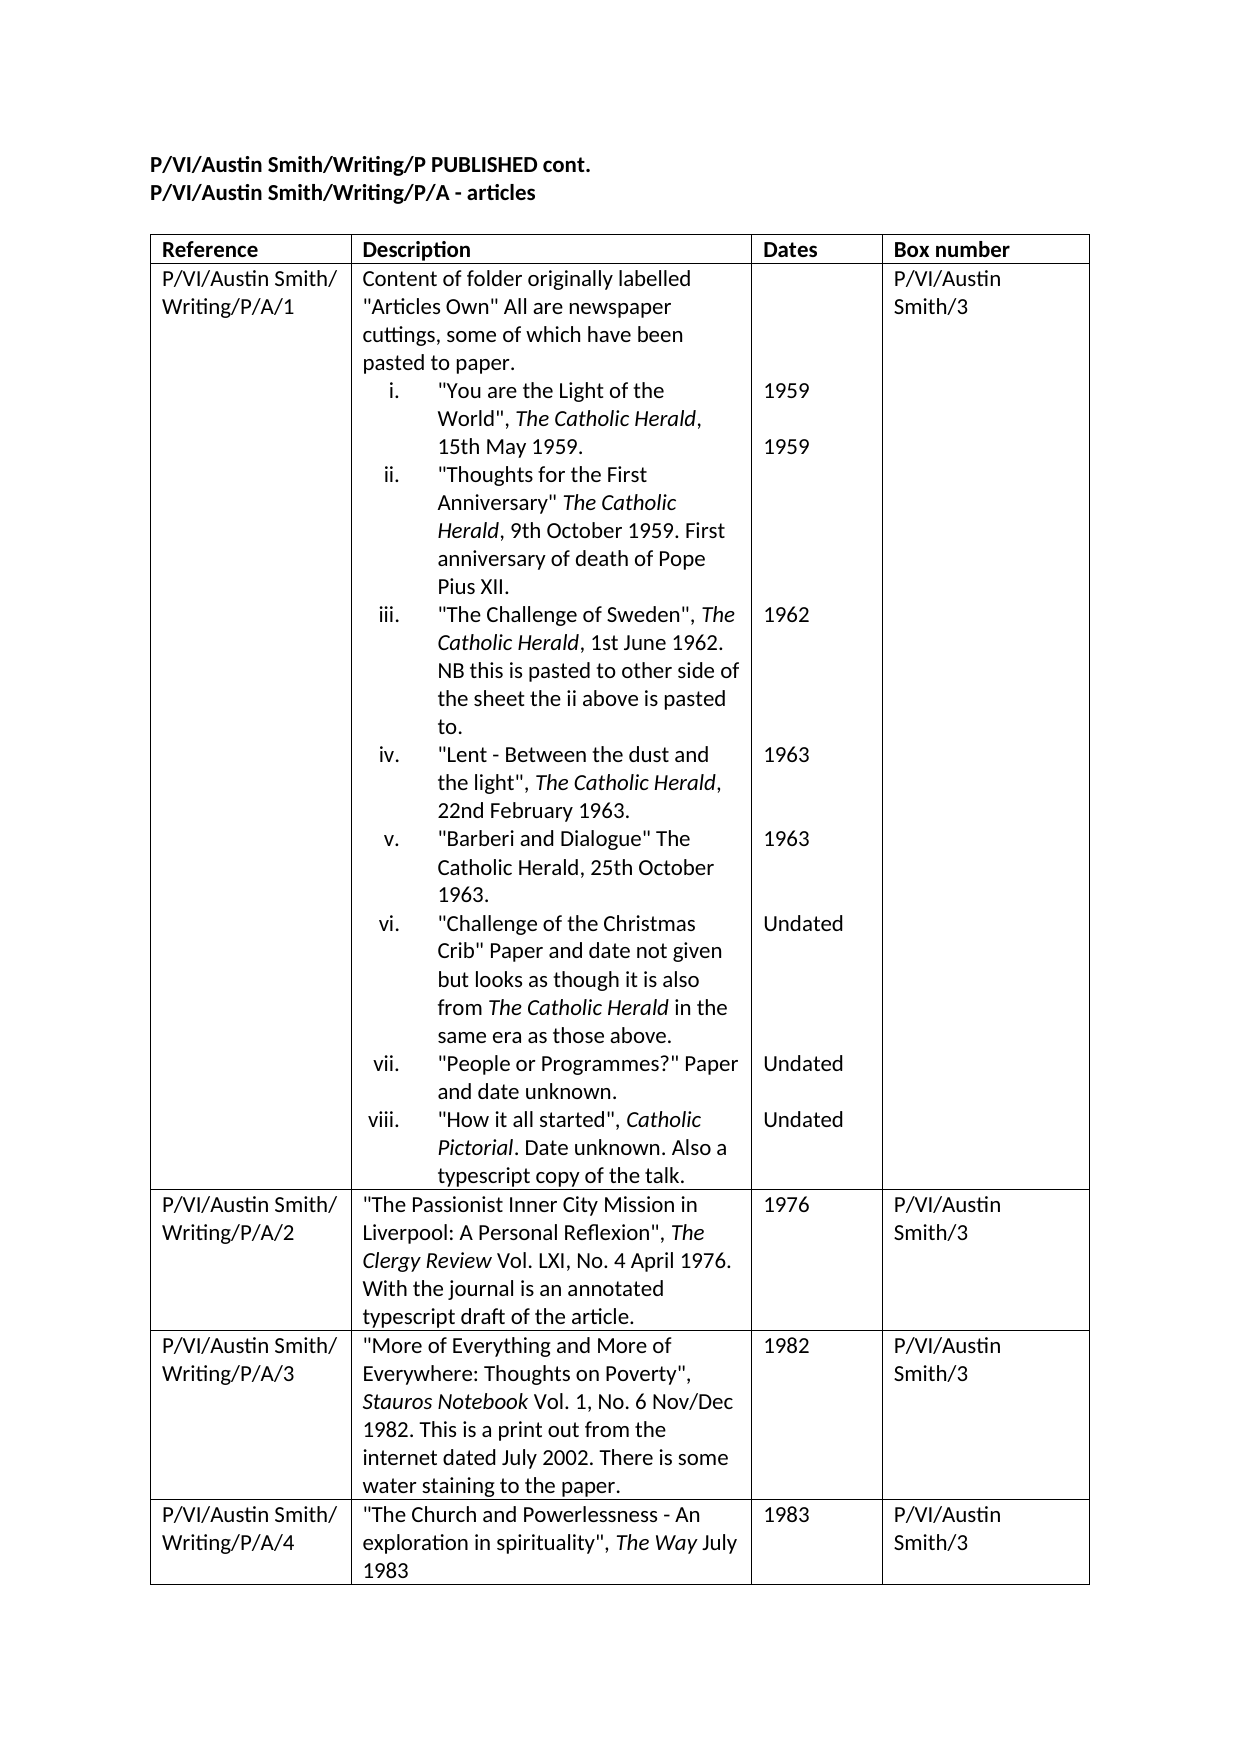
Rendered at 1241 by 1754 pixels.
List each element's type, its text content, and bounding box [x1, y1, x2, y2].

text P/VI/Austin Smith/Writing/P PUBLISHED cont. [150, 150, 1090, 178]
table_header Dates [752, 235, 882, 263]
table_cell P/VI/Austin Smith/3 [883, 264, 1089, 1189]
table_header Reference [151, 235, 351, 263]
table_cell P/VI/Austin Smith/3 [883, 1500, 1089, 1584]
table_cell Content of folder originally labelled "Articles Own" All are newspaper cuttings, some of which have been pasted to paper. "You are the Light of the World", The Catholic Herald, 15th May 1959. "Thoughts for the First Anniversary" The Catholic Herald, 9th October 1959. First anniversary of death of Pope Pius XII. "The Challenge of Sweden", The Catholic Herald, 1st June 1962. NB this is pasted to other side of the sheet the ii above is pasted to. "Lent - Between the dust and the light", The Catholic Herald, 22nd February 1963. "Barberi and Dialogue" The Catholic Herald, 25th October 1963. "Challenge of the Christmas Crib" Paper and date not given but looks as though it is also from The Catholic Herald in the same era as those above. "People or Programmes?" Paper and date unknown. "How it all started", Catholic Pictorial. Date unknown. Also a typescript copy of the talk. [352, 264, 751, 1189]
table_cell 1982 [752, 1331, 882, 1499]
table_cell "The Passionist Inner City Mission in Liverpool: A Personal Reflexion", The Clergy Review Vol. LXI, No. 4 April 1976. With the journal is an annotated typescript draft of the article. [352, 1190, 751, 1330]
table_header Box number [883, 235, 1089, 263]
table_cell "More of Everything and More of Everywhere: Thoughts on Poverty", Stauros Notebook Vol. 1, No. 6 Nov/Dec 1982. This is a print out from the internet dated July 2002. There is some water staining to the paper. [352, 1331, 751, 1499]
table_cell 1983 [752, 1500, 882, 1584]
table_cell P/VI/Austin Smith/ Writing/P/A/1 [151, 264, 351, 1189]
text P/VI/Austin Smith/Writing/P/A - articles [150, 178, 1090, 206]
table_cell 1959 1959 1962 1963 1963 Undated Undated Undated [752, 264, 882, 1189]
table_cell 1976 [752, 1190, 882, 1330]
table_cell "The Church and Powerlessness - An exploration in spirituality", The Way July 1983 [352, 1500, 751, 1584]
table_header Description [352, 235, 751, 263]
table_cell P/VI/Austin Smith/ Writing/P/A/4 [151, 1500, 351, 1584]
table_cell P/VI/Austin Smith/3 [883, 1331, 1089, 1499]
table_cell P/VI/Austin Smith/3 [883, 1190, 1089, 1330]
table_cell P/VI/Austin Smith/ Writing/P/A/2 [151, 1190, 351, 1330]
table_cell P/VI/Austin Smith/ Writing/P/A/3 [151, 1331, 351, 1499]
